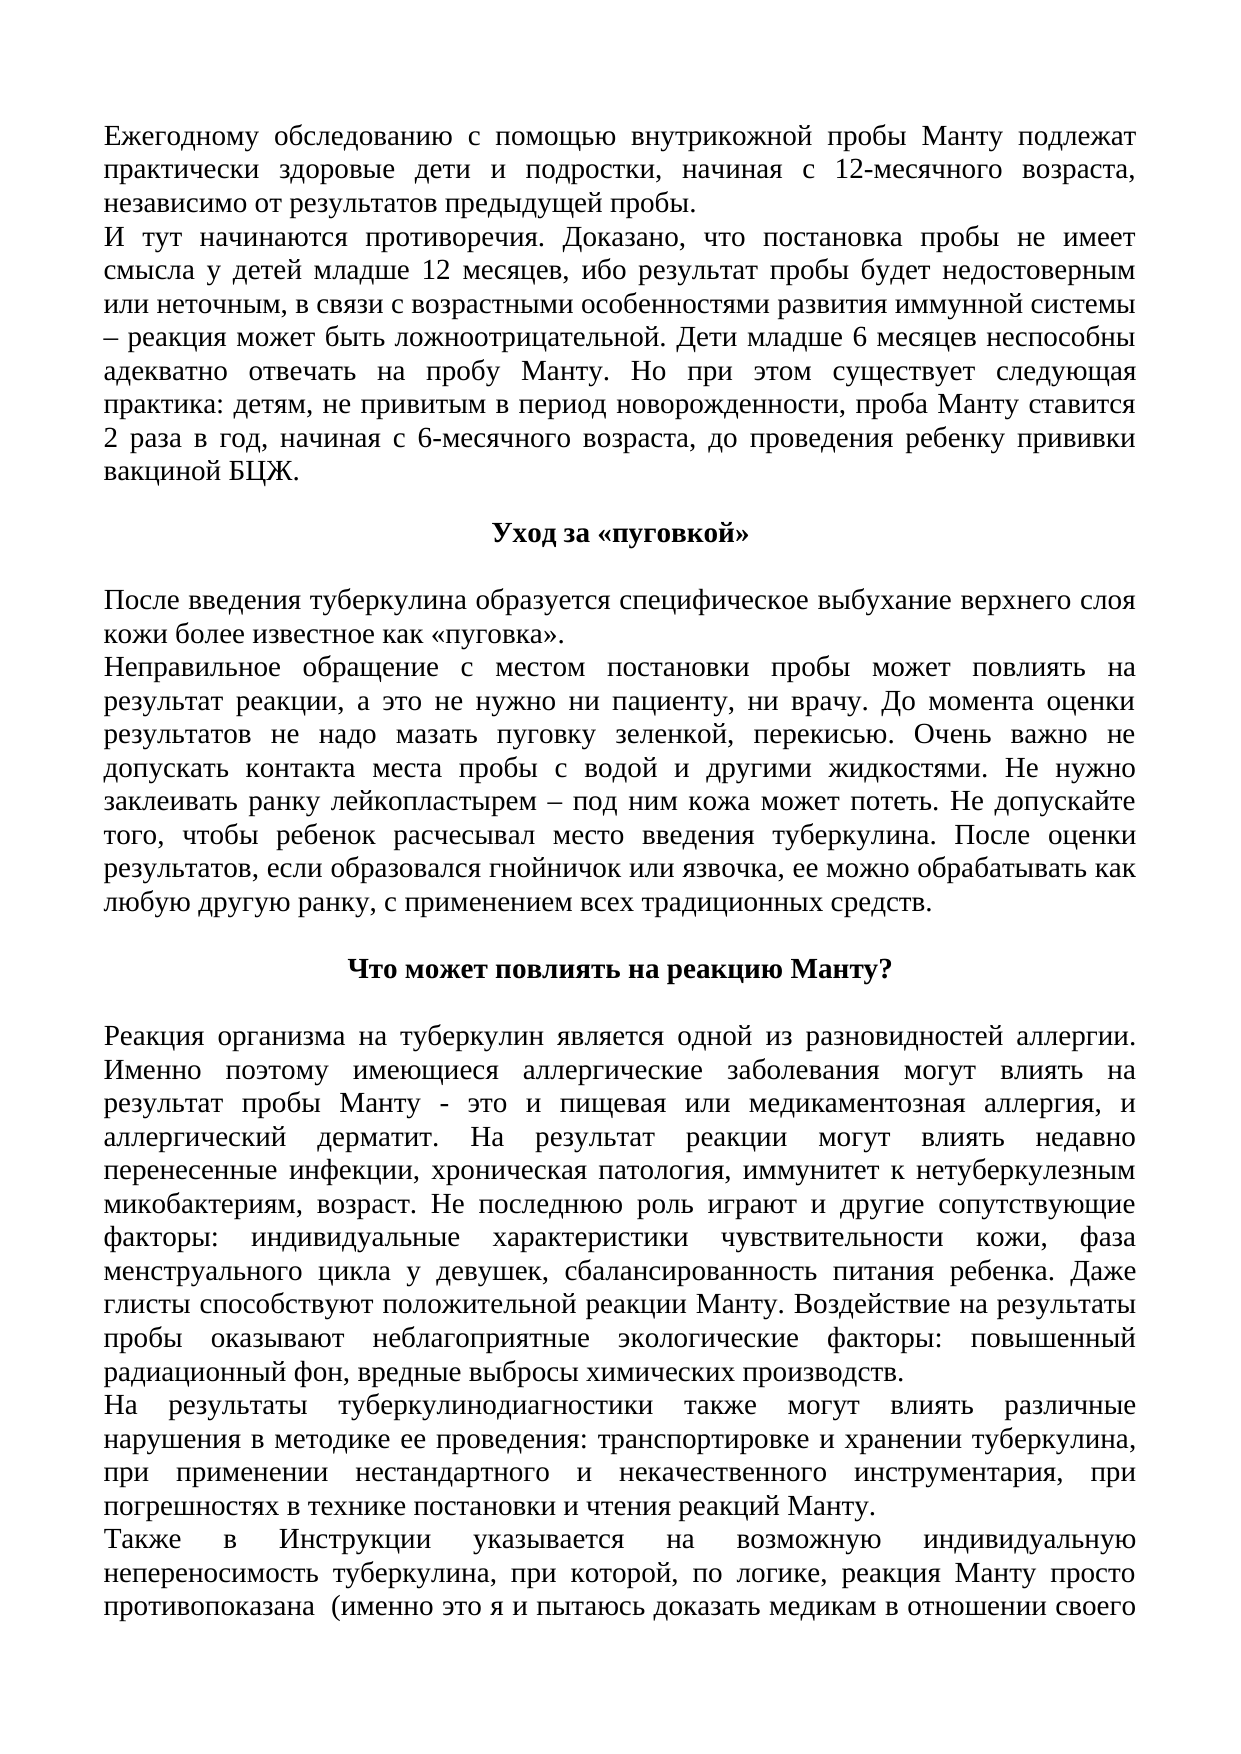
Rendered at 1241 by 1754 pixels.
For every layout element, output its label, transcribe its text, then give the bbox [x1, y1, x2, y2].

text После введения туберкулина образуется специфическое выбухание верхнего слоя кожи более известное как «пуговка». [103, 582, 1137, 649]
text И тут начинаются противоречия. Доказано, что постановка пробы не имеет смысла у детей младше 12 месяцев, ибо результат пробы будет недостоверным или неточным, в связи с возрастными особенностями развития иммунной системы – реакция может быть ложноотрицательной. Дети младше 6 месяцев неспособны адекватно отвечать на пробу Манту. Но при этом существует следующая практика: детям, не привитым в период новорожденности, проба Манту ставится 2 раза в год, начиная с 6-месячного возраста, до проведения ребенку прививки вакциной БЦЖ. [103, 219, 1137, 487]
text Неправильное обращение с местом постановки пробы может повлиять на результат реакции, а это не нужно ни пациенту, ни врачу. До момента оценки результатов не надо мазать пуговку зеленкой, перекисью. Очень важно не допускать контакта места пробы с водой и другими жидкостями. Не нужно заклеивать ранку лейкопластырем – под ним кожа может потеть. Не допускайте того, чтобы ребенок расчесывал место введения туберкулина. После оценки результатов, если образовался гнойничок или язвочка, ее можно обрабатывать как любую другую ранку, с применением всех традиционных средств. [103, 649, 1137, 918]
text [103, 1521, 1137, 1622]
text Уход за «пуговкой» [103, 515, 1137, 549]
text Что может повлиять на реакцию Манту? [103, 951, 1137, 985]
text На результаты туберкулинодиагностики также могут влиять различные нарушения в методике ее проведения: транспортировке и хранении туберкулина, при применении нестандартного и некачественного инструментария, при погрешностях в технике постановки и чтения реакций Манту. [103, 1387, 1137, 1521]
text Ежегодному обследованию с помощью внутрикожной пробы Манту подлежат практически здоровые дети и подростки, начиная с 12-месячного возраста, независимо от результатов предыдущей пробы. [103, 118, 1137, 219]
text Реакция организма на туберкулин является одной из разновидностей аллергии. Именно поэтому имеющиеся аллергические заболевания могут влиять на результат пробы Манту - это и пищевая или медикаментозная аллергия, и аллергический дерматит. На результат реакции могут влиять недавно перенесенные инфекции, хроническая патология, иммунитет к нетуберкулезным микобактериям, возраст. Не последнюю роль играют и другие сопутствующие факторы: индивидуальные характеристики чувствительности кожи, фаза менструального цикла у девушек, сбалансированность питания ребенка. Даже глисты способствуют положительной реакции Манту. Воздействие на результаты пробы оказывают неблагоприятные экологические факторы: повышенный радиационный фон, вредные выбросы химических производств. [103, 1018, 1137, 1387]
